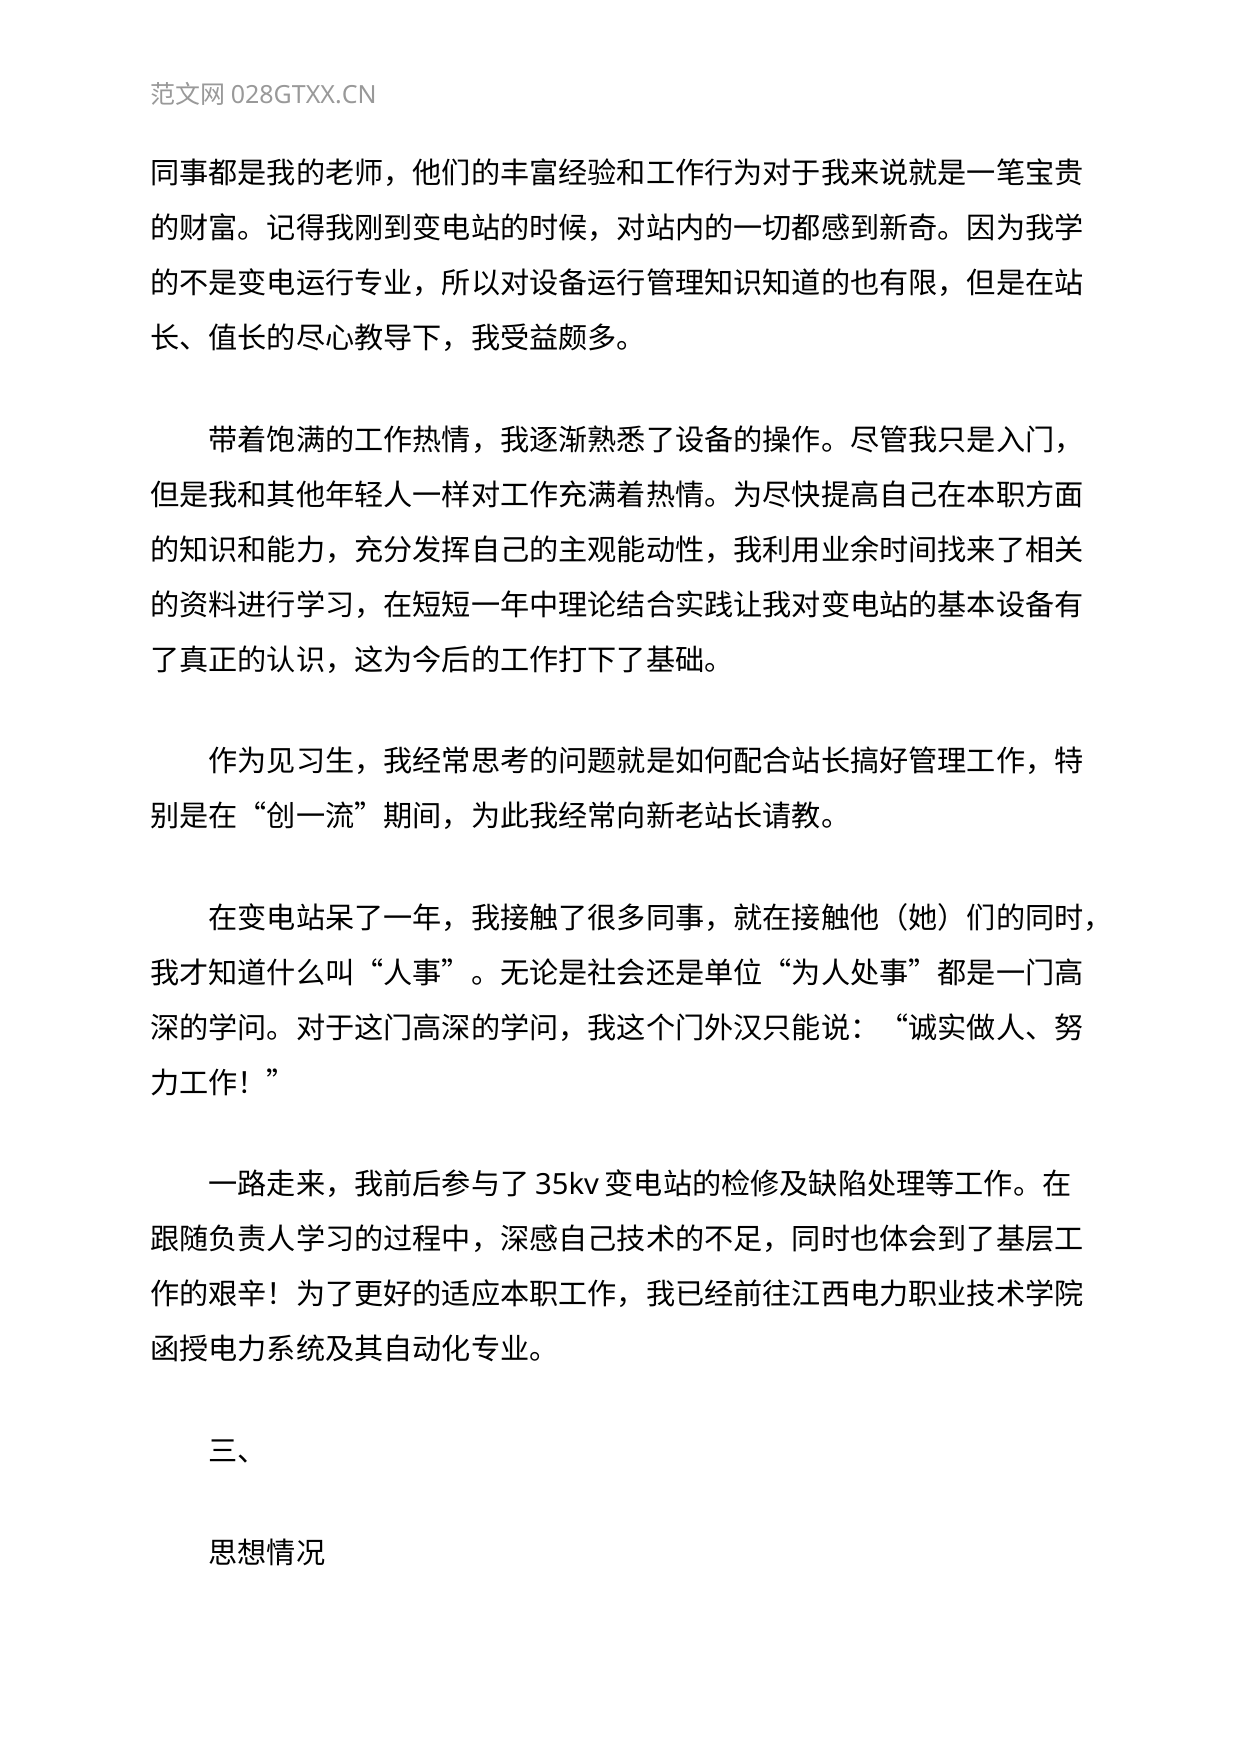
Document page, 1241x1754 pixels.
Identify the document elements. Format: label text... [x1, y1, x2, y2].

text 作为见习生，我经常思考的问题就是如何配合站长搞好管理工作，特别是在“创一流”期间，为此我经常向新老站长请教。 [150, 738, 1090, 835]
text 在变电站呆了一年，我接触了很多同事，就在接触他（她）们的同时，我才知道什么叫“人事”。无论是社会还是单位“为人处事”都是一门高深的学问。对于这门高深的学问，我这个门外汉只能说：“诚实做人、努力工作！” [150, 894, 1090, 1101]
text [150, 150, 1090, 357]
text 三、 [150, 1427, 1090, 1470]
text 一路走来，我前后参与了35kv变电站的检修及缺陷处理等工作。在跟随负责人学习的过程中，深感自己技术的不足，同时也体会到了基层工作的艰辛！为了更好的适应本职工作，我已经前往江西电力职业技术学院函授电力系统及其自动化专业。 [150, 1161, 1090, 1368]
text 带着饱满的工作热情，我逐渐熟悉了设备的操作。尽管我只是入门，但是我和其他年轻人一样对工作充满着热情。为尽快提高自己在本职方面的知识和能力，充分发挥自己的主观能动性，我利用业余时间找来了相关的资料进行学习，在短短一年中理论结合实践让我对变电站的基本设备有了真正的认识，这为今后的工作打下了基础。 [150, 416, 1090, 678]
text 思想情况 [150, 1529, 1090, 1572]
